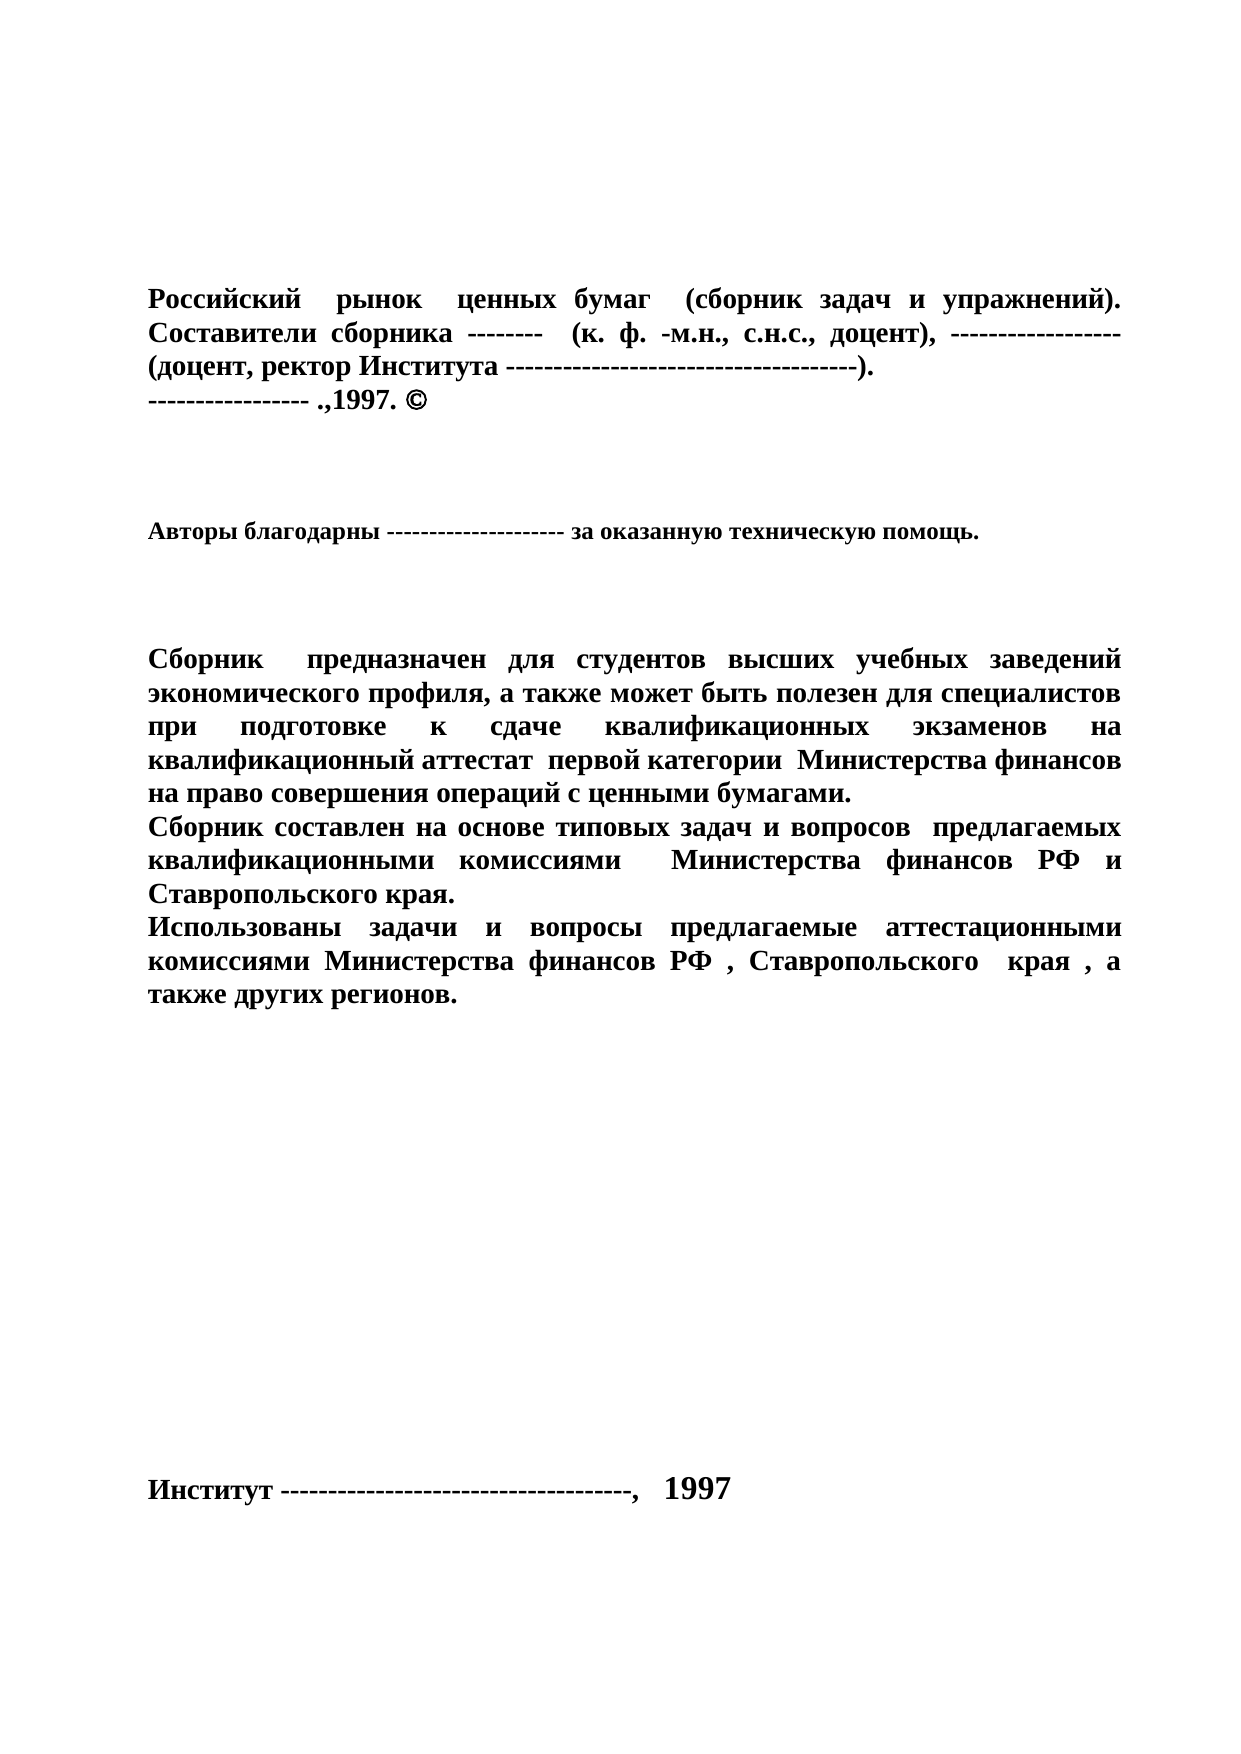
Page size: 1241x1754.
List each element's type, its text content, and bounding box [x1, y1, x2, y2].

text Сборник составлен на основе типовых задач и вопросов предлагаемых квалификационными комиссиями Министерства финансов РФ и Ставропольского края. [148, 809, 1122, 910]
text Институт -------------------------------------, 1997 [148, 1468, 1122, 1506]
text Сборник предназначен для студентов высших учебных заведений экономического профиля, а также может быть полезен для специалистов при подготовке к сдаче квалификационных экзаменов на квалификационный аттестат первой категории Министерства финансов на право совершения операций с ценными бумагами. [148, 641, 1122, 809]
text Использованы задачи и вопросы предлагаемые аттестационными комиссиями Министерства финансов РФ , Ставропольского края , а также других регионов. [148, 910, 1122, 1010]
text Авторы благодарны --------------------- за оказанную техническую помощь. [148, 516, 1122, 545]
text Российский рынок ценных бумаг (сборник задач и упражнений). Составители сборника -------- (к. ф. -м.н., с.н.с., доцент), ------------------ (доцент, ректор Института -------------------------------------). [148, 281, 1122, 382]
text ----------------- .,1997.  [148, 382, 1122, 416]
